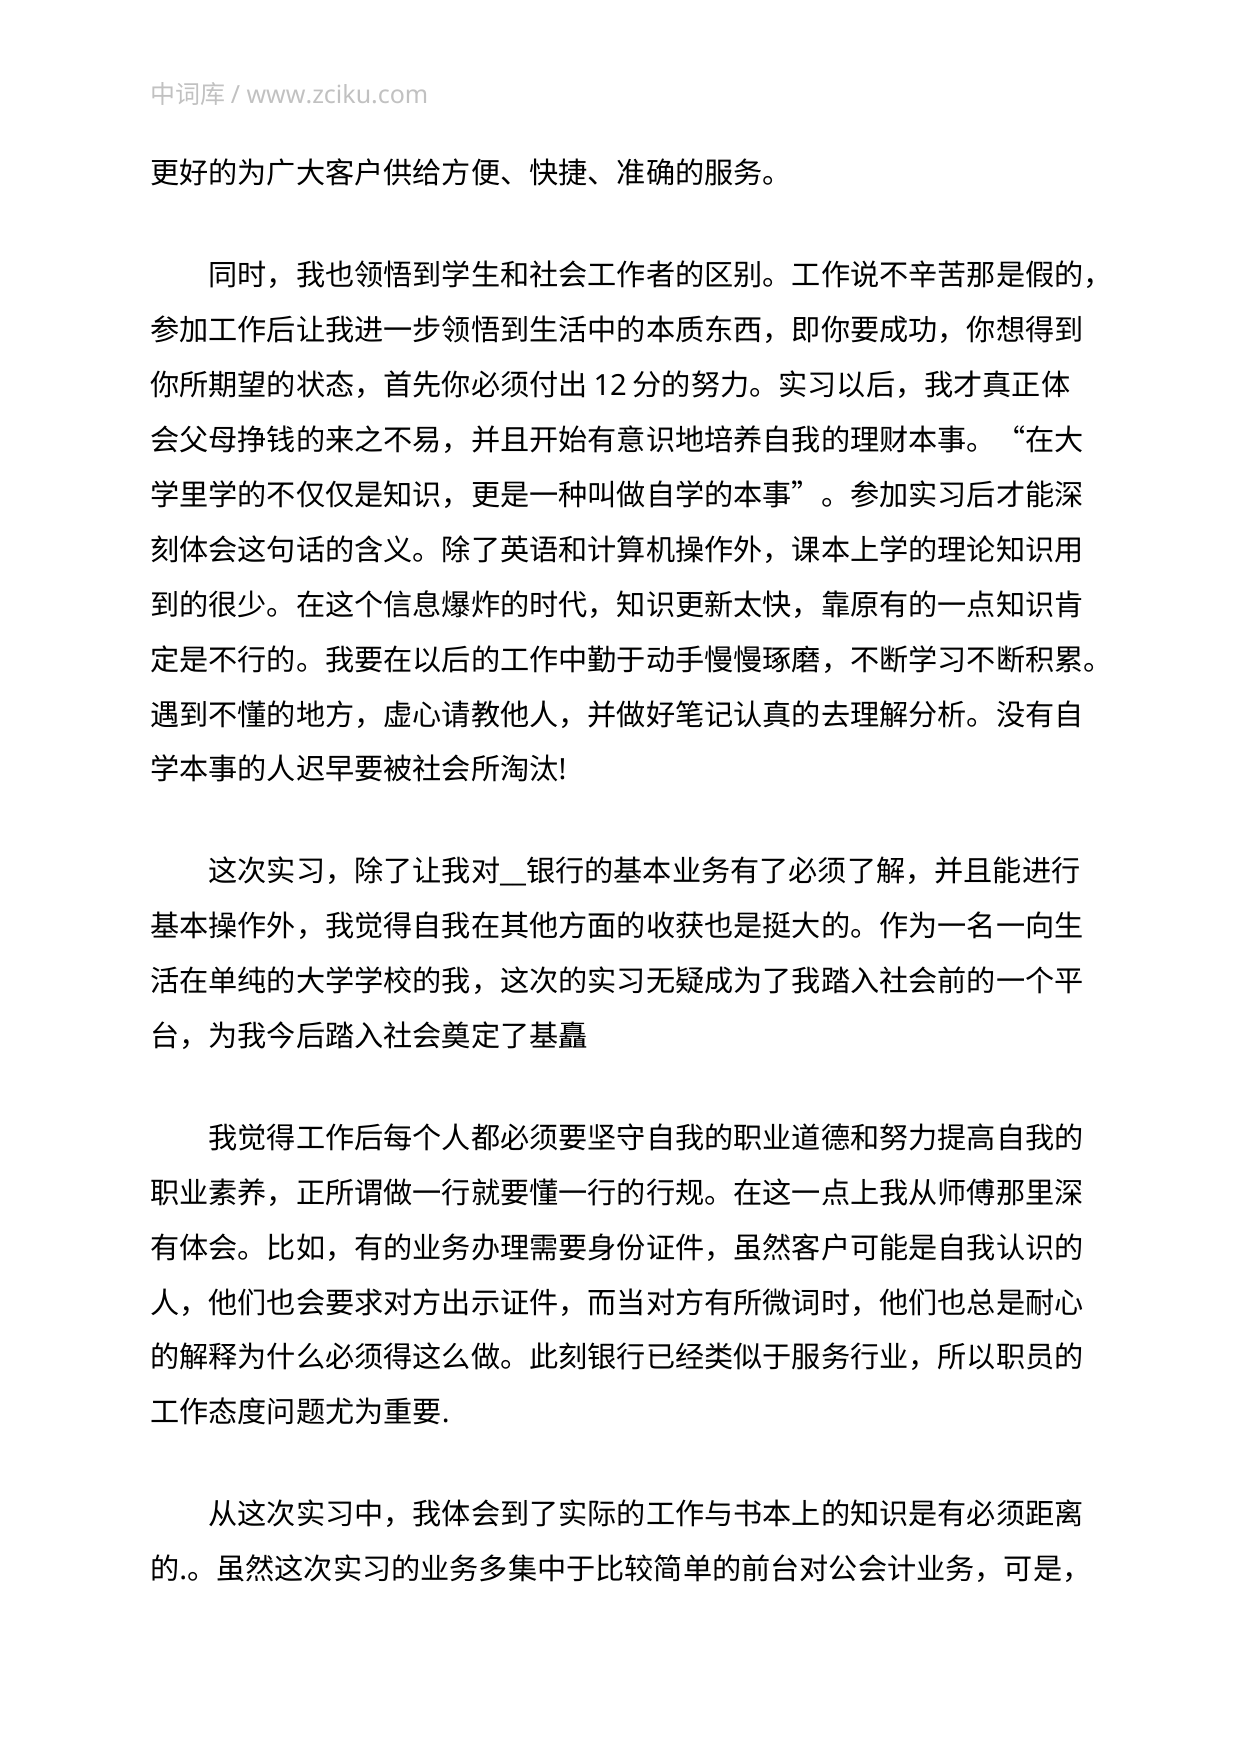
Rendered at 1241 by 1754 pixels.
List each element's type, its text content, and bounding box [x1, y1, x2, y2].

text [150, 1491, 1090, 1588]
text 我觉得工作后每个人都必须要坚守自我的职业道德和努力提高自我的职业素养，正所谓做一行就要懂一行的行规。在这一点上我从师傅那里深有体会。比如，有的业务办理需要身份证件，虽然客户可能是自我认识的人，他们也会要求对方出示证件，而当对方有所微词时，他们也总是耐心的解释为什么必须得这么做。此刻银行已经类似于服务行业，所以职员的工作态度问题尤为重要. [150, 1114, 1090, 1431]
text 同时，我也领悟到学生和社会工作者的区别。工作说不辛苦那是假的，参加工作后让我进一步领悟到生活中的本质东西，即你要成功，你想得到你所期望的状态，首先你必须付出12分的努力。实习以后，我才真正体会父母挣钱的来之不易，并且开始有意识地培养自我的理财本事。“在大学里学的不仅仅是知识，更是一种叫做自学的本事”。参加实习后才能深刻体会这句话的含义。除了英语和计算机操作外，课本上学的理论知识用到的很少。在这个信息爆炸的时代，知识更新太快，靠原有的一点知识肯定是不行的。我要在以后的工作中勤于动手慢慢琢磨，不断学习不断积累。遇到不懂的地方，虚心请教他人，并做好笔记认真的去理解分析。没有自学本事的人迟早要被社会所淘汰! [150, 252, 1090, 788]
text 这次实习，除了让我对__银行的基本业务有了必须了解，并且能进行基本操作外，我觉得自我在其他方面的收获也是挺大的。作为一名一向生活在单纯的大学学校的我，这次的实习无疑成为了我踏入社会前的一个平台，为我今后踏入社会奠定了基矗 [150, 848, 1090, 1055]
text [150, 150, 1090, 192]
